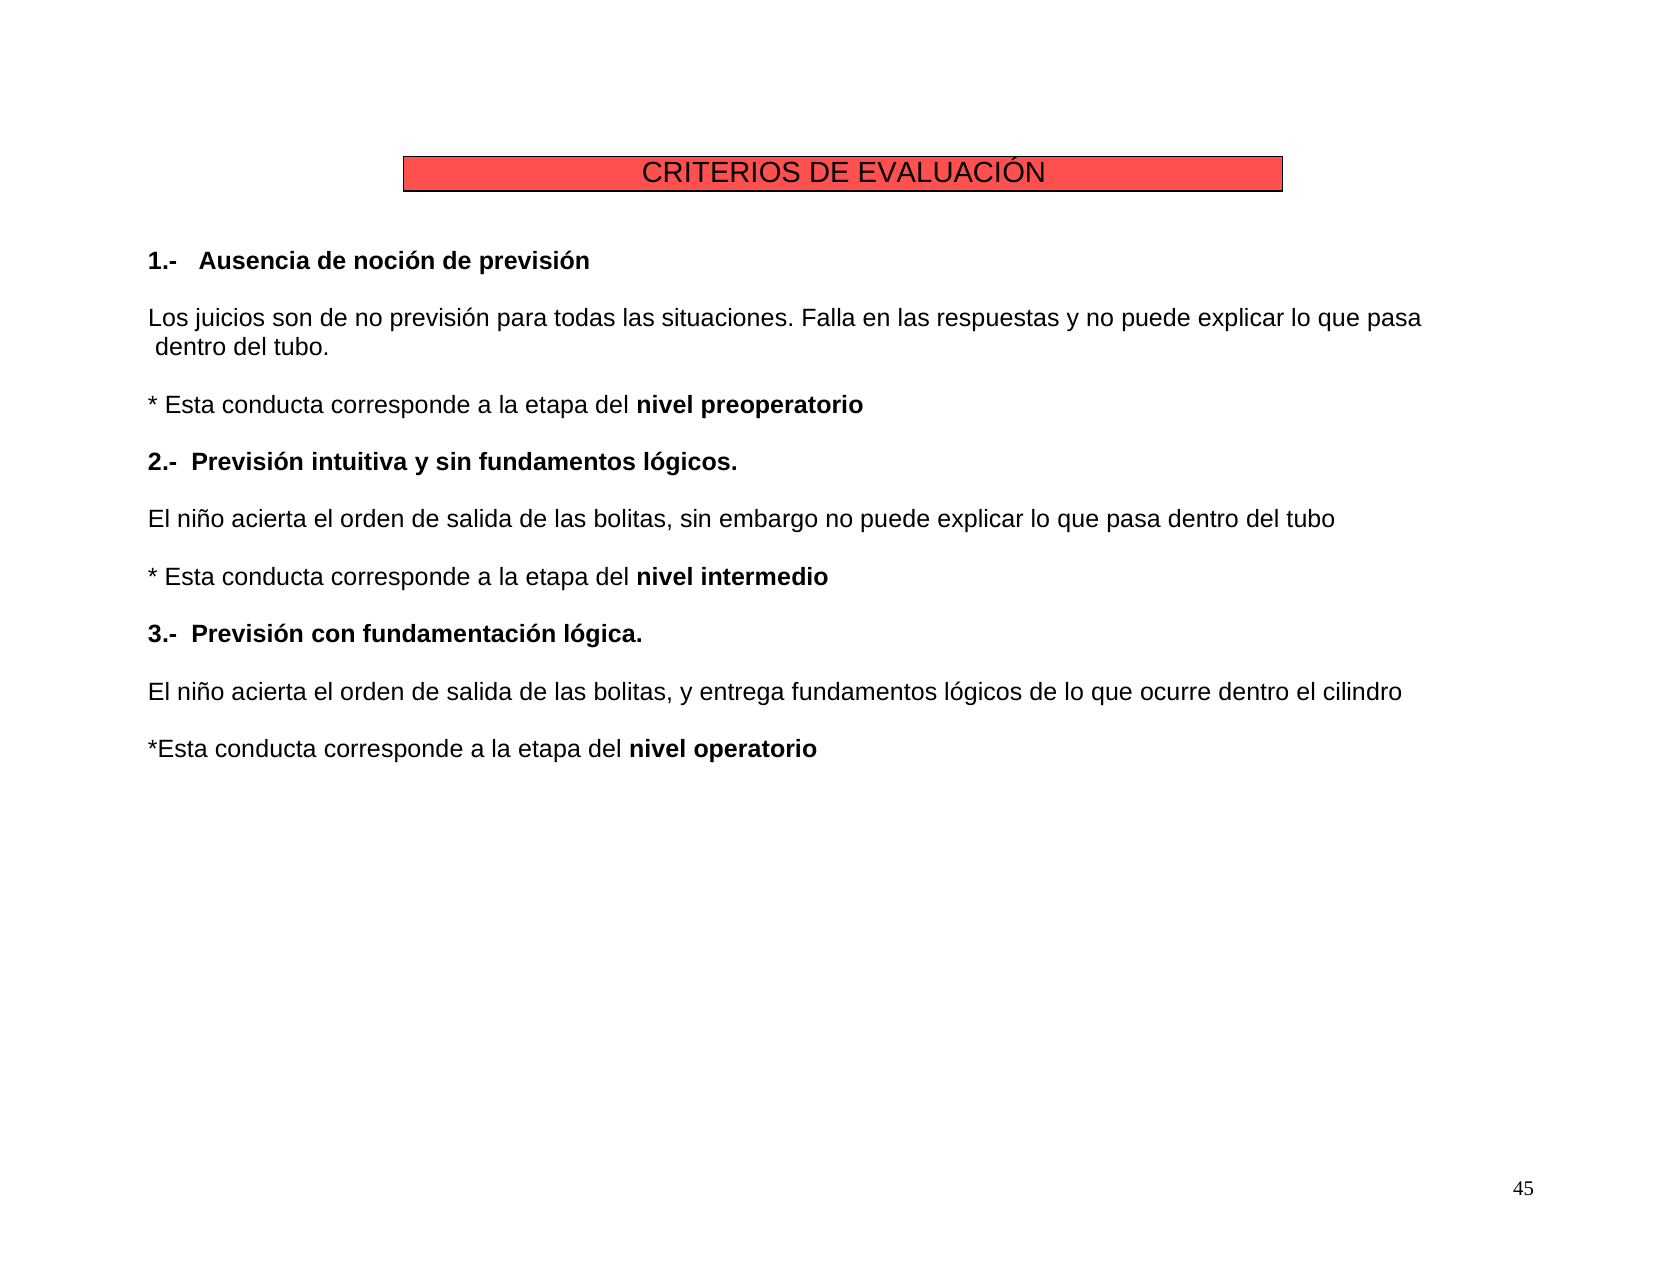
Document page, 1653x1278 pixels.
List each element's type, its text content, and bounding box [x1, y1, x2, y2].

text CRITERIOS DE EVALUACIÓN [637, 156, 1051, 188]
text *Esta conducta corresponde a la etapa del nivel operatorio [148, 734, 1552, 763]
text * Esta conducta corresponde a la etapa del nivel intermedio [148, 562, 1552, 591]
text 2.- Previsión intuitiva y sin fundamentos lógicos. [148, 447, 1552, 476]
text * Esta conducta corresponde a la etapa del nivel preoperatorio [148, 390, 1552, 418]
text El niño acierta el orden de salida de las bolitas, sin embargo no puede explicar lo que pasa dentro del tubo [148, 504, 1552, 533]
text El niño acierta el orden de salida de las bolitas, y entrega fundamentos lógicos de lo que ocurre dentro el cilindro [148, 677, 1552, 706]
text 3.- Previsión con fundamentación lógica. [148, 619, 1552, 648]
text 1.- Ausencia de noción de previsión [148, 246, 1552, 274]
text Los juicios son de no previsión para todas las situaciones. Falla en las respuestas y no puede explicar lo que pasa dentro del tubo. [148, 303, 1498, 361]
